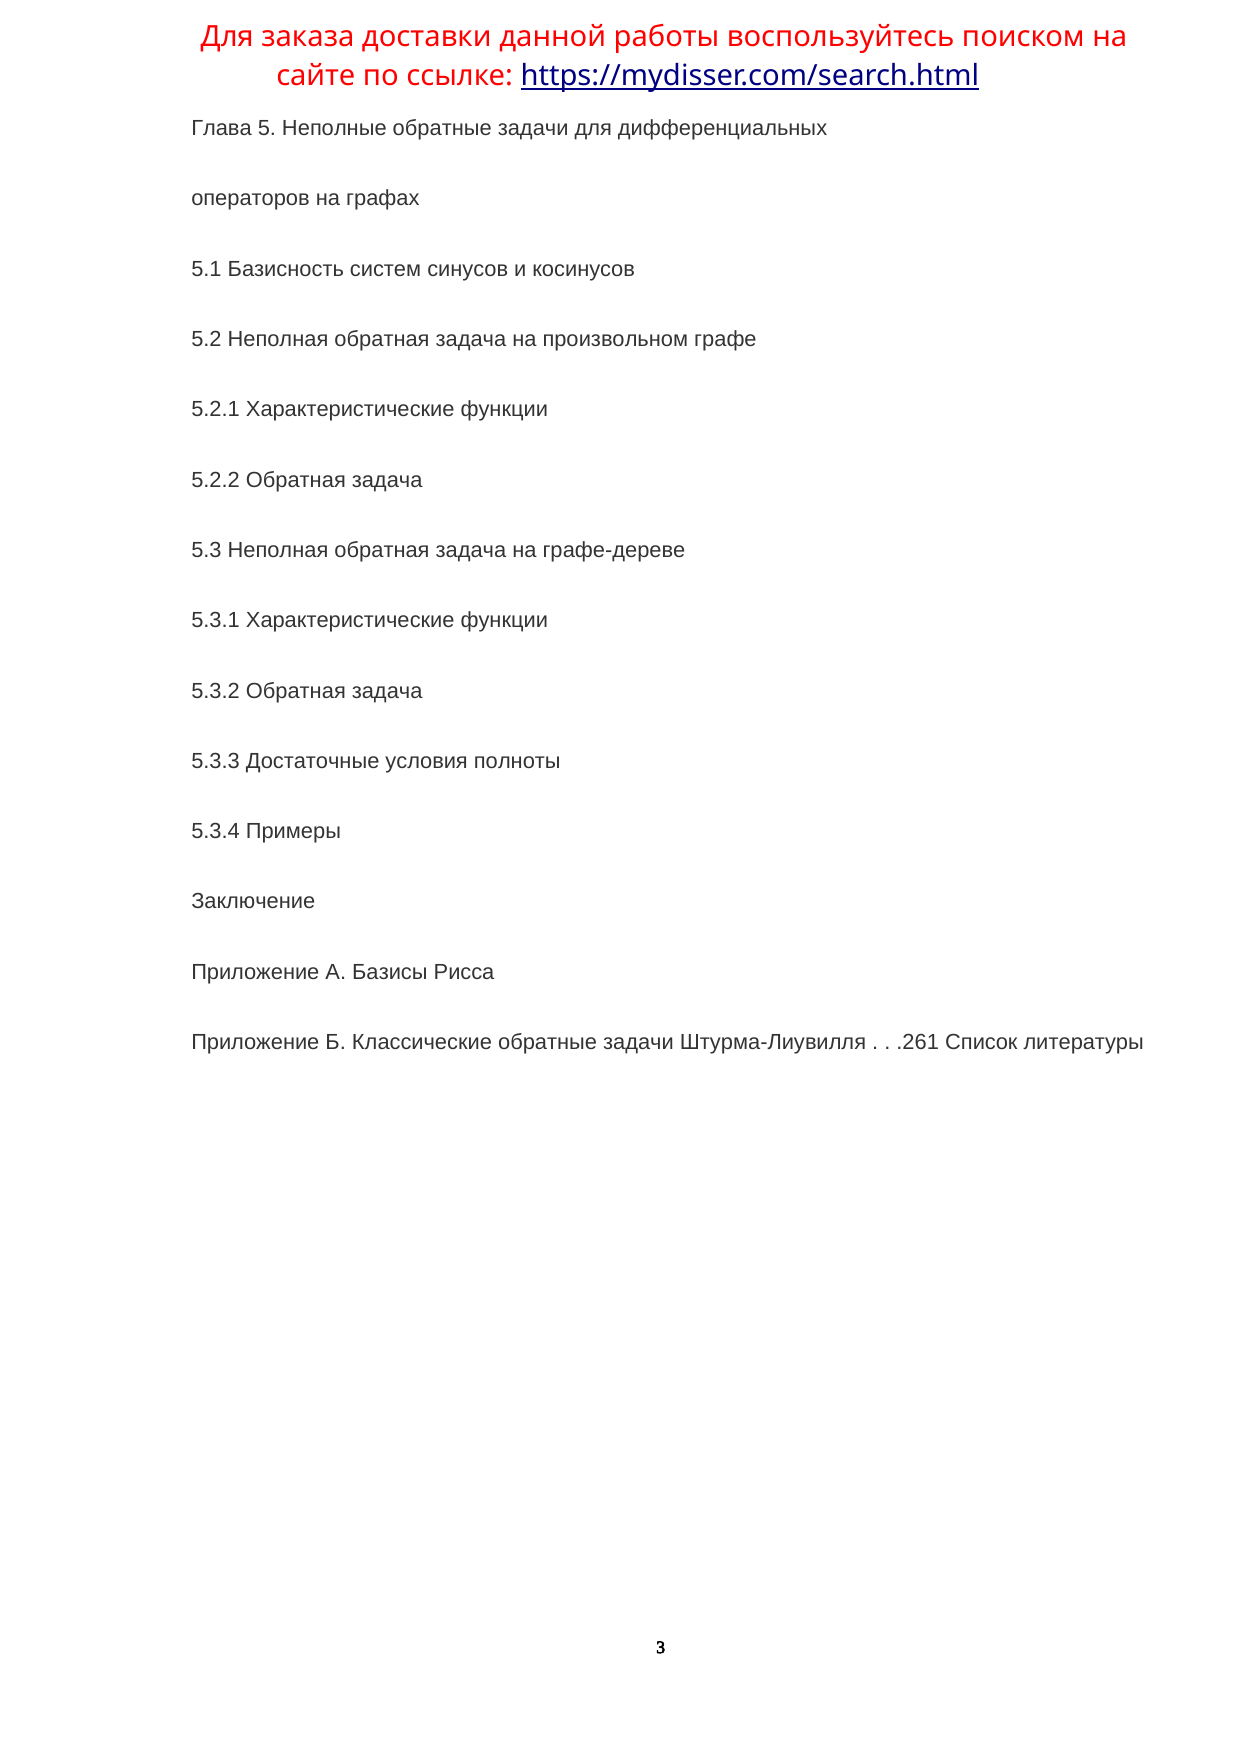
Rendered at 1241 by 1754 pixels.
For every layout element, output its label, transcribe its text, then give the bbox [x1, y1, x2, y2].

text 5.3.3 Достаточные условия полноты [103, 748, 1152, 773]
text 5.1 Базисность систем синусов и косинусов [103, 256, 1152, 281]
text 5.3.1 Характеристические функции [103, 607, 1152, 632]
text 5.2.2 Обратная задача [103, 467, 1152, 492]
text 5.2 Неполная обратная задача на произвольном графе [103, 326, 1152, 351]
text 5.3.4 Примеры [103, 818, 1152, 843]
text операторов на графах [103, 185, 1152, 211]
text Приложение Б. Классические обратные задачи Штурма-Лиувилля . . .261 Список литературы [103, 1029, 1152, 1054]
text Заключение [103, 888, 1152, 914]
text 5.2.1 Характеристические функции [103, 396, 1152, 421]
text 5.3.2 Обратная задача [103, 677, 1152, 703]
text Глава 5. Неполные обратные задачи для дифференциальных [103, 115, 1152, 140]
text 5.3 Неполная обратная задача на графе-дереве [103, 537, 1152, 562]
text Приложение А. Базисы Рисса [103, 959, 1152, 984]
